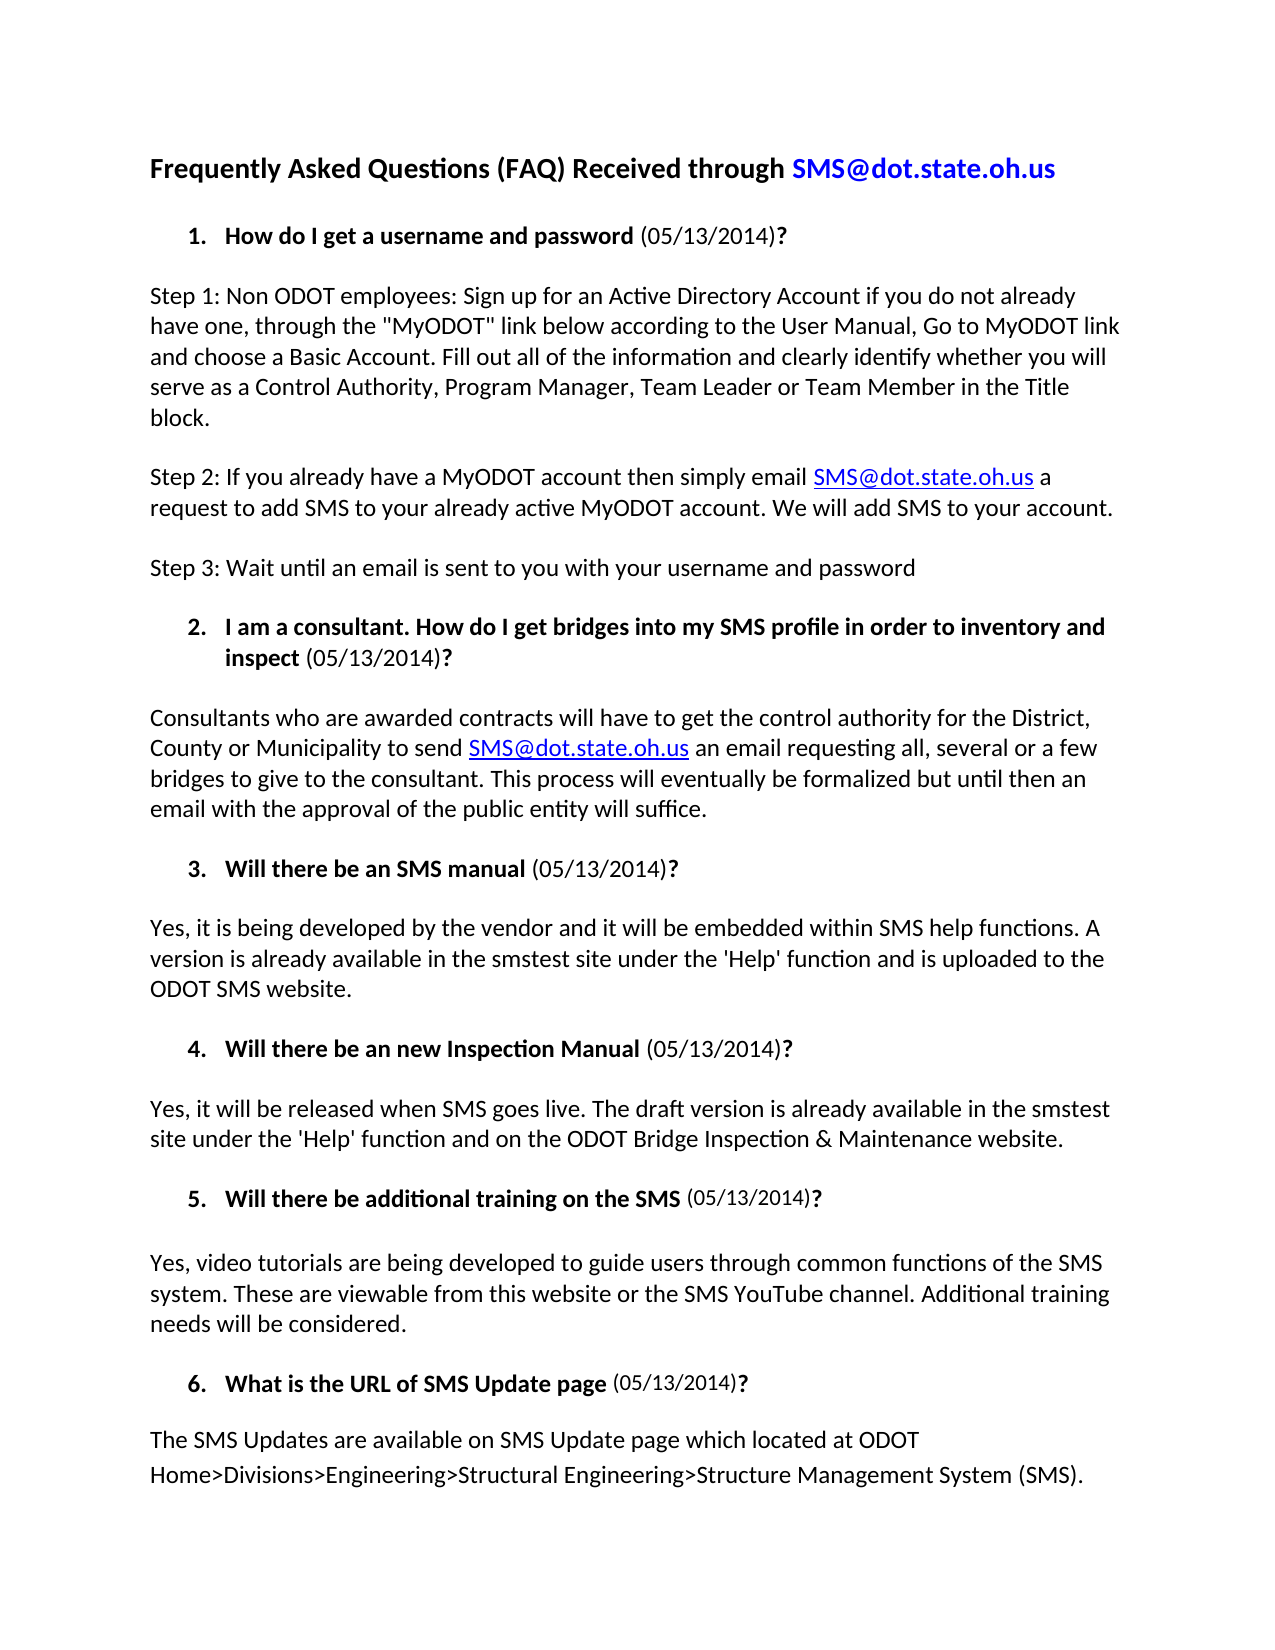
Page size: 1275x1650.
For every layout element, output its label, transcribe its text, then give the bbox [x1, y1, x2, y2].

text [150, 1424, 1125, 1489]
text Yes, video tutorials are being developed to guide users through common functions of the SMS system. These are viewable from this website or the SMS YouTube channel. Additional training needs will be considered. [150, 1247, 1125, 1339]
text Step 2: If you already have a MyODOT account then simply email SMS@dot.state.oh.us a request to add SMS to your already active MyODOT account. We will add SMS to your account. [150, 462, 1125, 523]
text Step 3: Wait until an email is sent to you with your username and password [150, 552, 1125, 582]
list Will there be an SMS manual (05/13/2014)? [187, 853, 1125, 883]
list How do I get a username and password (05/13/2014)? [187, 220, 1125, 251]
list I am a consultant. How do I get bridges into my SMS profile in order to inventory and inspect (05/13/2014)? [187, 611, 1125, 672]
list Will there be an new Inspection Manual (05/13/2014)? [187, 1033, 1125, 1064]
list Will there be additional training on the SMS (05/13/2014)? [187, 1183, 1125, 1214]
text Yes, it will be released when SMS goes live. The draft version is already available in the smstest site under the 'Help' function and on the ODOT Bridge Inspection & Maintenance website. [150, 1093, 1125, 1154]
text Frequently Asked Questions (FAQ) Received through SMS@dot.state.oh.us [150, 150, 1125, 186]
text Consultants who are awarded contracts will have to get the control authority for the District, County or Municipality to send SMS@dot.state.oh.us an email requesting all, several or a few bridges to give to the consultant. This process will eventually be formalized but until then an email with the approval of the public entity will suffice. [150, 702, 1125, 824]
text Yes, it is being developed by the vendor and it will be embedded within SMS help functions. A version is already available in the smstest site under the 'Help' function and is uploaded to the ODOT SMS website. [150, 913, 1125, 1004]
text Step 1: Non ODOT employees: Sign up for an Active Directory Account if you do not already have one, through the "MyODOT" link below according to the User Manual, Go to MyODOT link and choose a Basic Account. Fill out all of the information and clearly identify whether you will serve as a Control Authority, Program Manager, Team Leader or Team Member in the Title block. [150, 280, 1125, 432]
list What is the URL of SMS Update page (05/13/2014)? [187, 1368, 1125, 1399]
